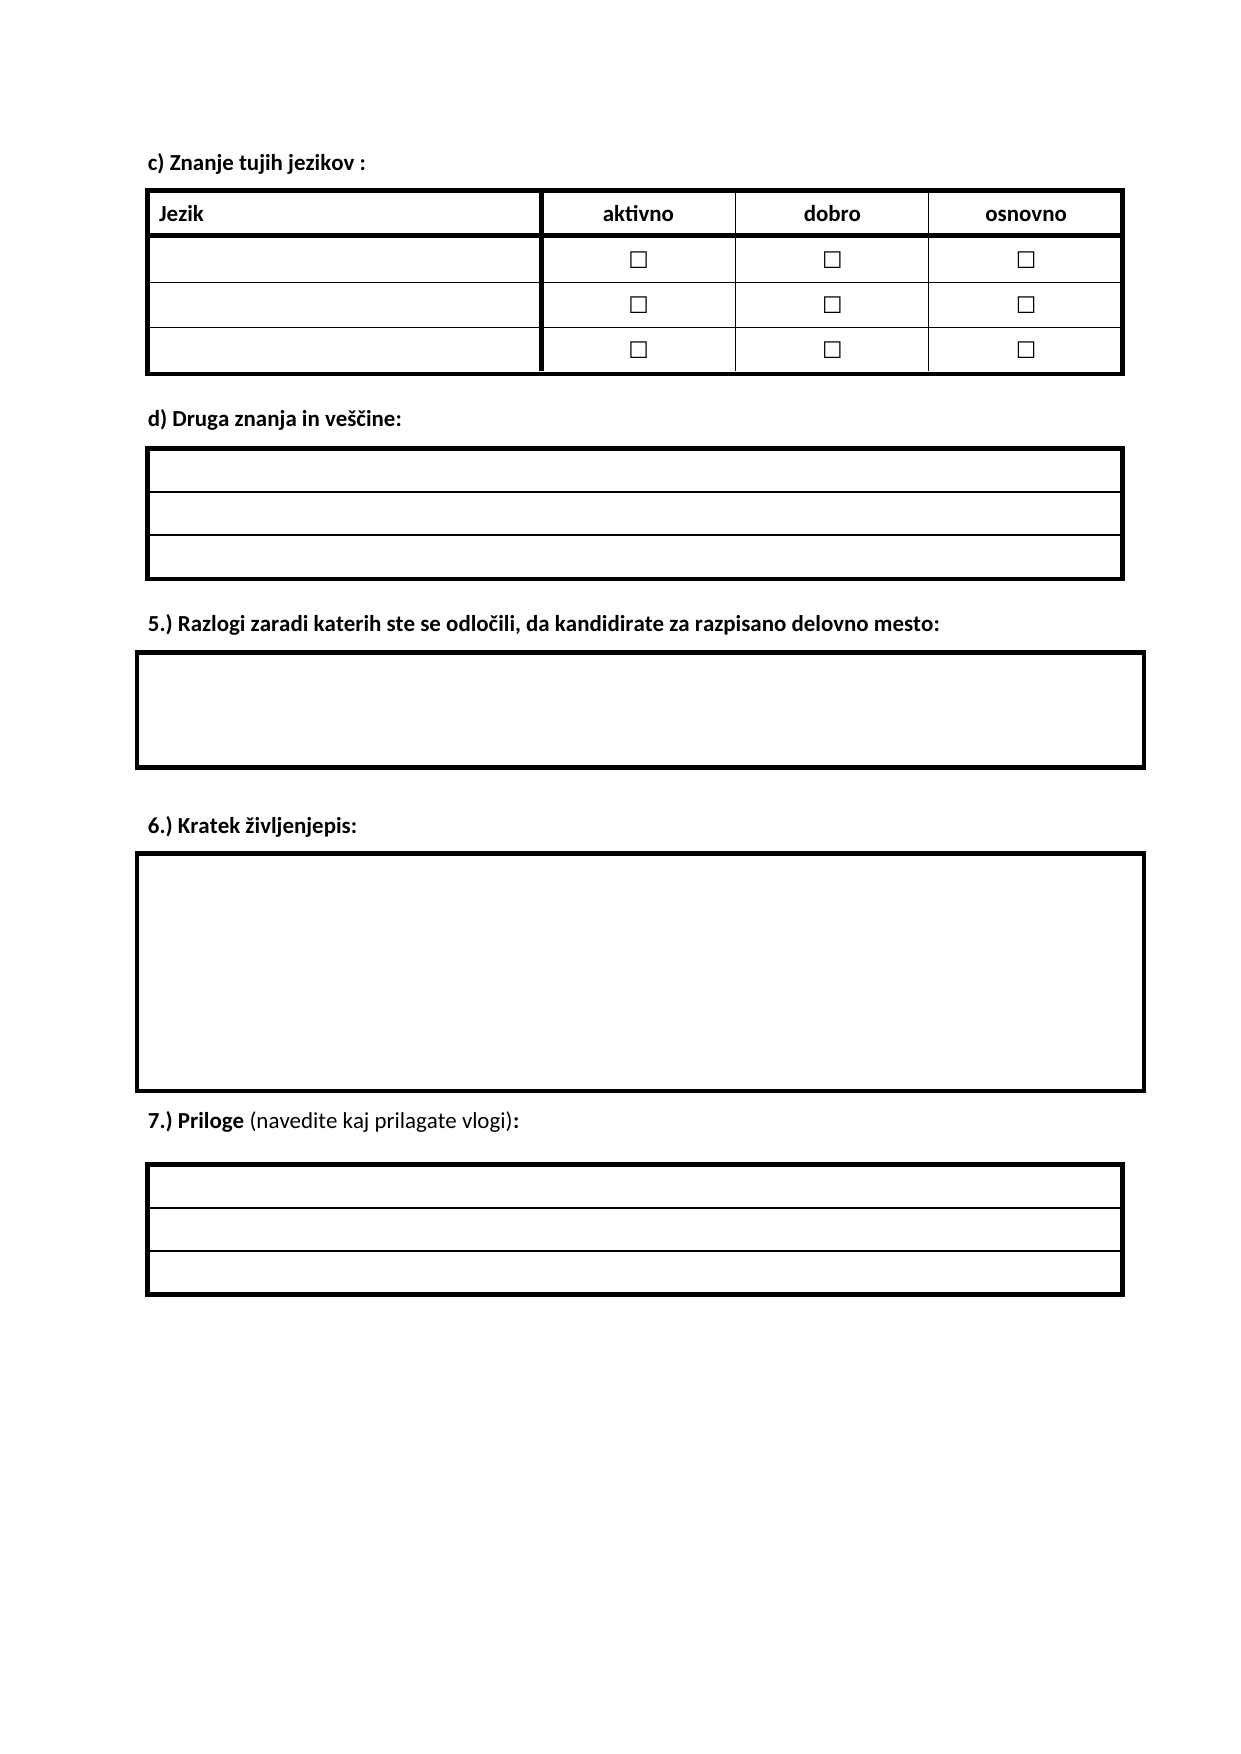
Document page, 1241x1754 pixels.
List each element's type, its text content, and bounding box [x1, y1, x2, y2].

table_cell [150, 493, 1120, 534]
table_cell [150, 328, 539, 371]
text 6.) Kratek življenjepis: [148, 811, 1093, 839]
table_header osnovno [929, 193, 1120, 233]
text 5.) Razlogi zaradi katerih ste se odločili, da kandidirate za razpisano delovno mesto: [148, 609, 1093, 637]
table_header [150, 451, 1120, 491]
table_header Jezik [150, 193, 539, 233]
table_header aktivno [544, 193, 735, 233]
table_header [150, 1167, 1120, 1207]
table_cell [150, 283, 539, 327]
text d) Druga znanja in veščine: [148, 404, 1093, 432]
table_header dobro [736, 193, 928, 233]
text c) Znanje tujih jezikov : [148, 148, 1093, 176]
table_cell [150, 1209, 1120, 1250]
table_cell [150, 1252, 1120, 1292]
table_cell [150, 536, 1120, 576]
text 7.) Priloge (navedite kaj prilagate vlogi): [148, 1106, 1093, 1134]
table_cell [150, 238, 539, 282]
